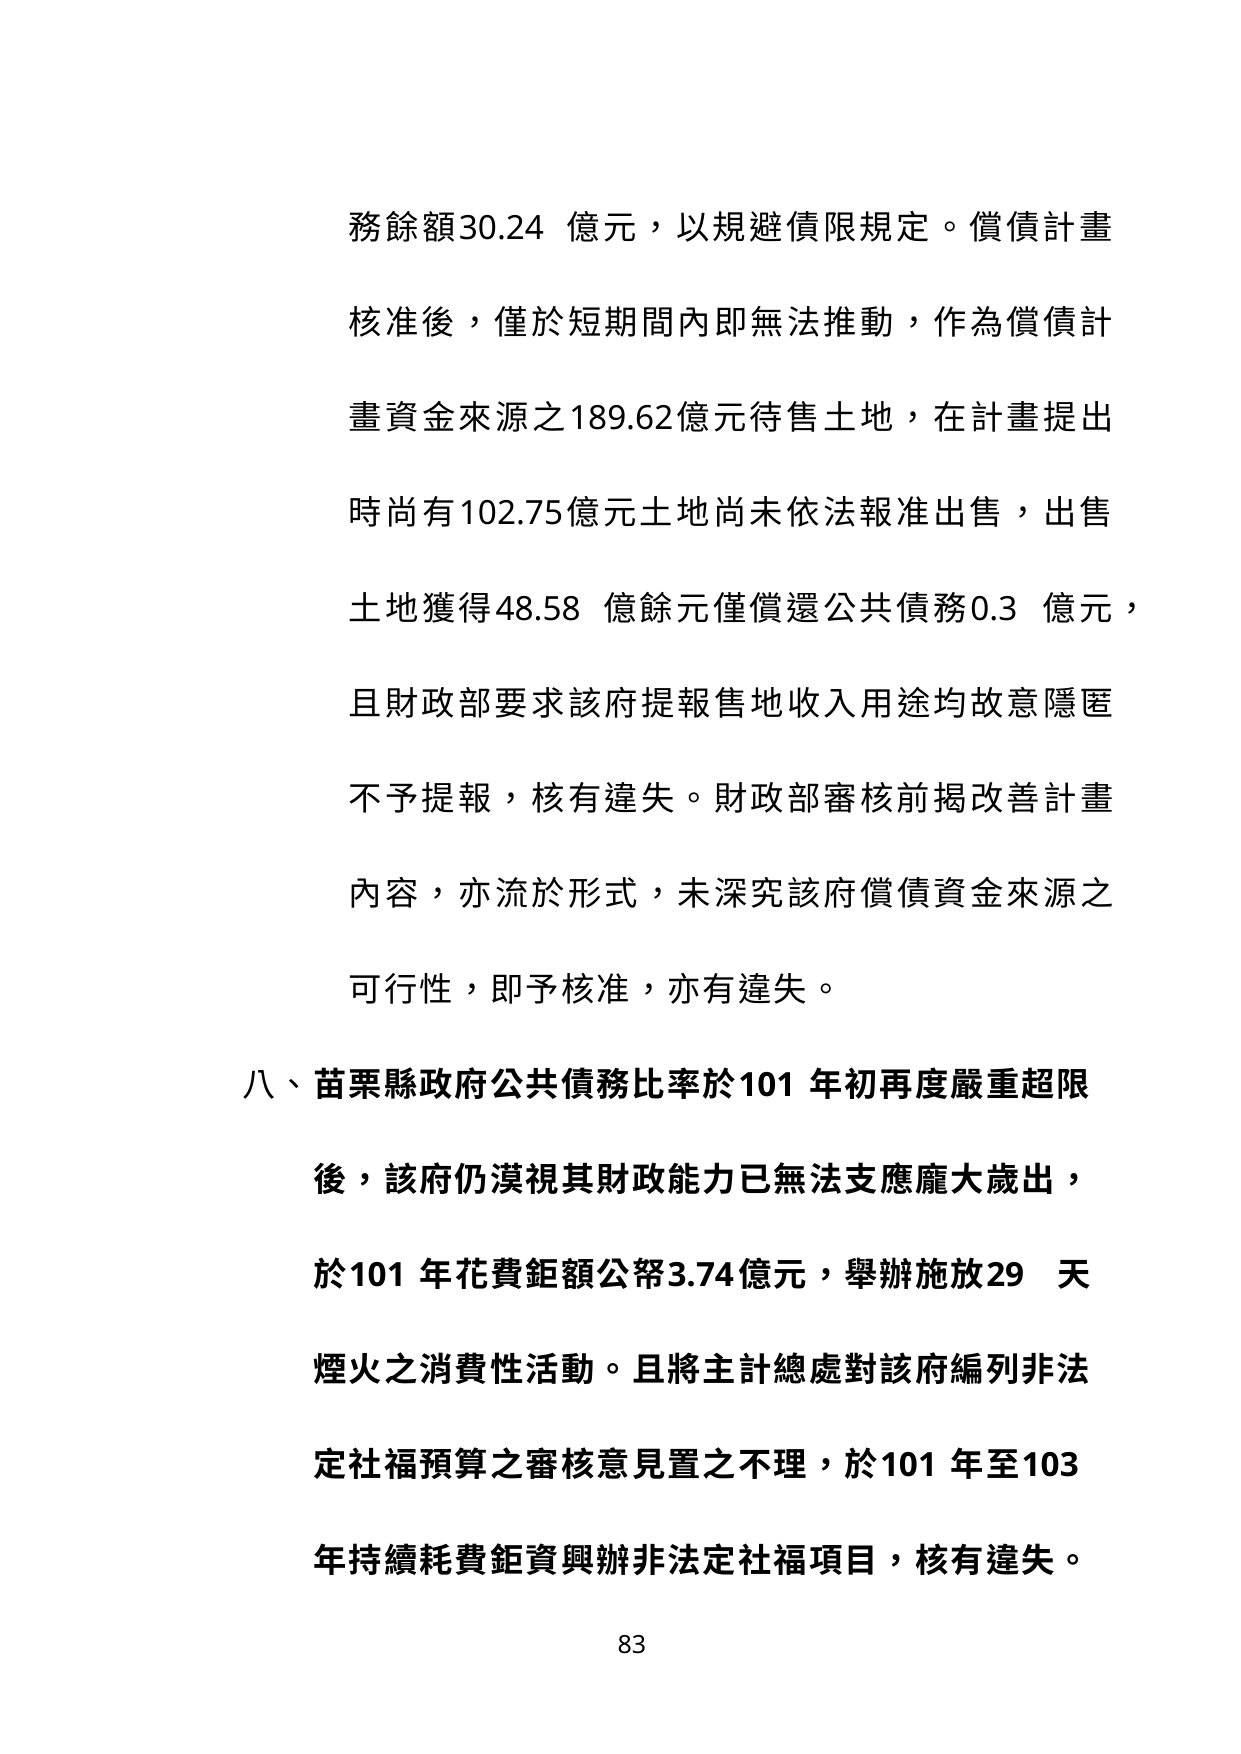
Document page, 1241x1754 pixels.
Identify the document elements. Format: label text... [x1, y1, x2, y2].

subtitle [245, 177, 1116, 1034]
subtitle 苗栗縣政府公共債務比率於101年初再度嚴重超限後，該府仍漠視其財政能力已無法支應龐大歲出，於101年花費鉅額公帑3.74億元，舉辦施放29天煙火之消費性活動。且將主計總處對該府編列非法定社福預算之審核意見置之不理，於101年至103年持續耗費鉅資興辦非法定社福項目，核有違失。 [208, 1034, 1092, 1605]
